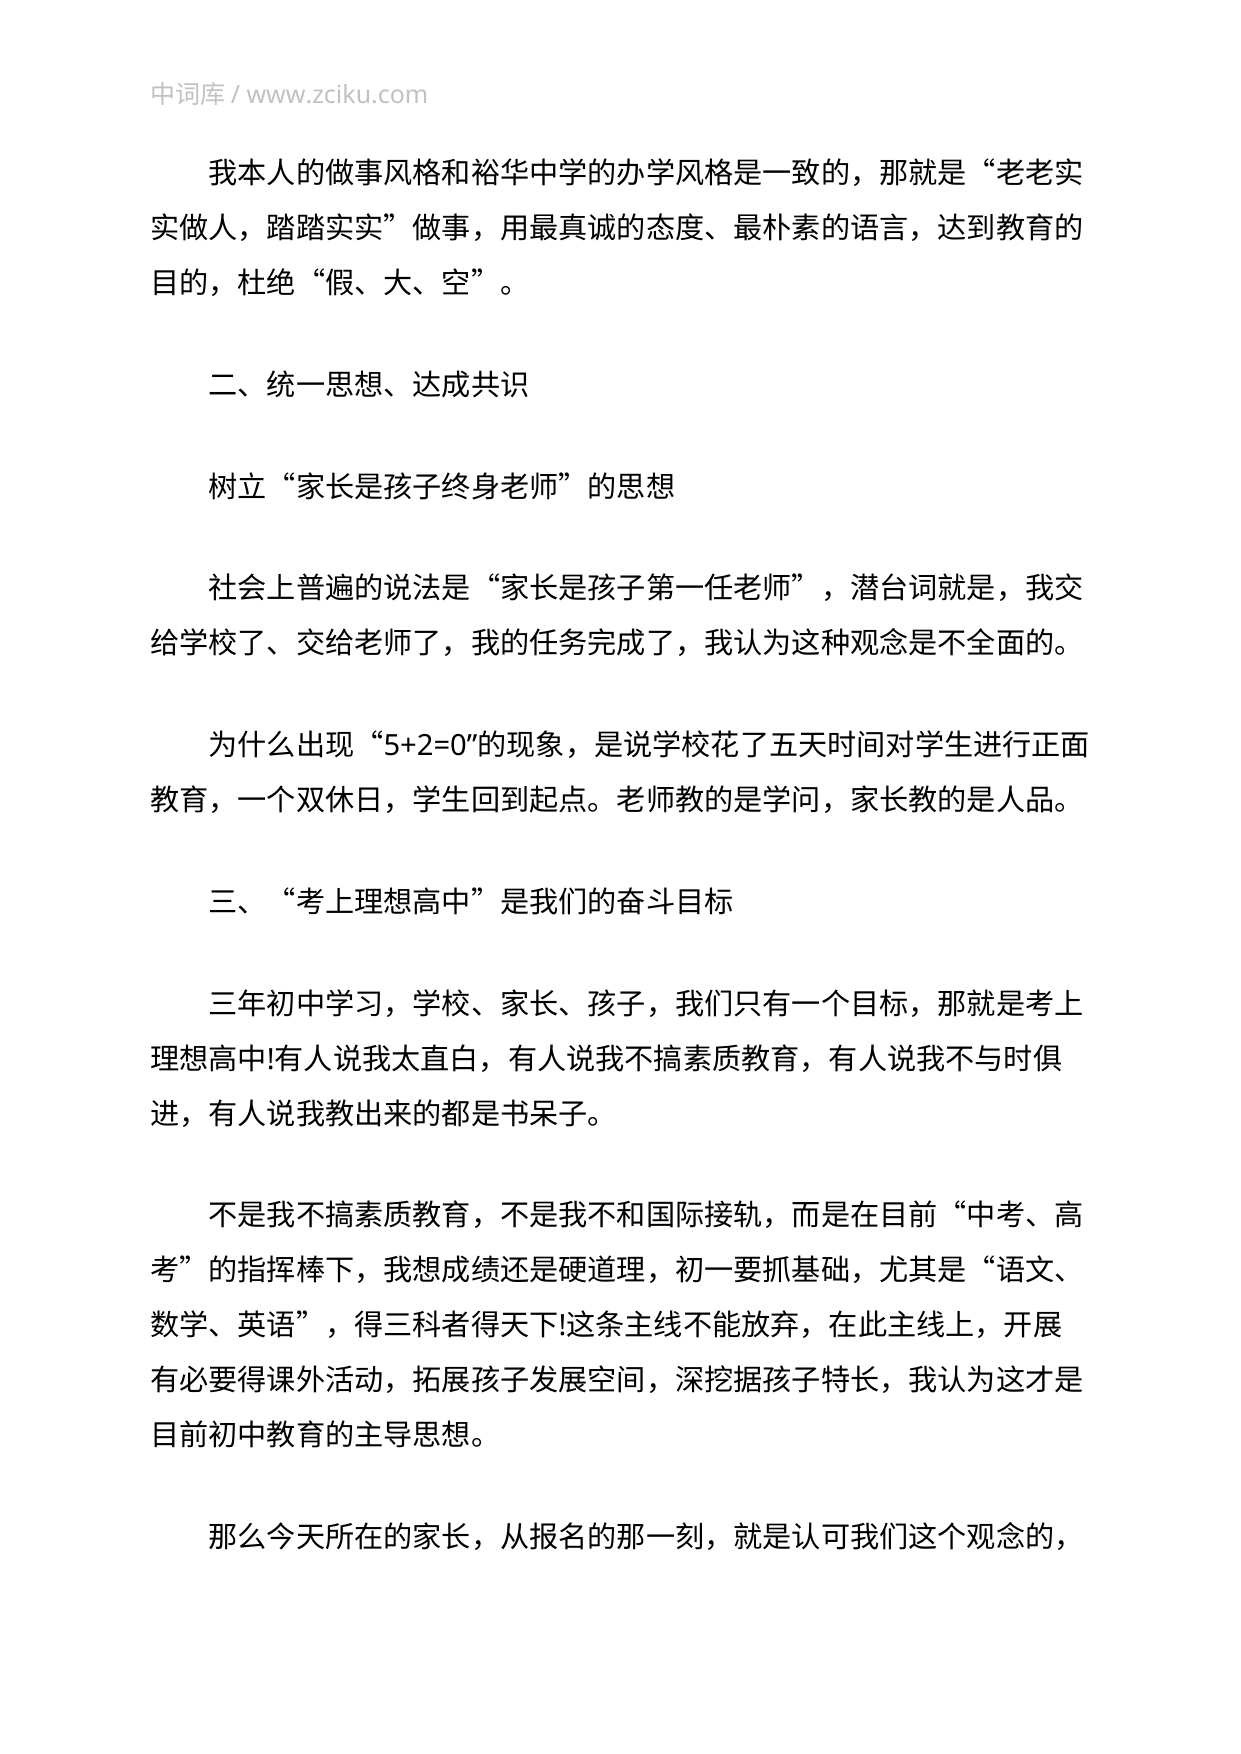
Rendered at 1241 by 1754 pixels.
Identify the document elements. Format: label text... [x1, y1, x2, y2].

text 三年初中学习，学校、家长、孩子，我们只有一个目标，那就是考上理想高中!有人说我太直白，有人说我不搞素质教育，有人说我不与时俱进，有人说我教出来的都是书呆子。 [150, 980, 1090, 1132]
text 社会上普遍的说法是“家长是孩子第一任老师”，潜台词就是，我交给学校了、交给老师了，我的任务完成了，我认为这种观念是不全面的。 [150, 565, 1090, 662]
text 我本人的做事风格和裕华中学的办学风格是一致的，那就是“老老实实做人，踏踏实实”做事，用最真诚的态度、最朴素的语言，达到教育的目的，杜绝“假、大、空”。 [150, 150, 1090, 302]
text 为什么出现“5+2=0”的现象，是说学校花了五天时间对学生进行正面教育，一个双休日，学生回到起点。老师教的是学问，家长教的是人品。 [150, 722, 1090, 819]
text 不是我不搞素质教育，不是我不和国际接轨，而是在目前“中考、高考”的指挥棒下，我想成绩还是硬道理，初一要抓基础，尤其是“语文、数学、英语”，得三科者得天下!这条主线不能放弃，在此主线上，开展有必要得课外活动，拓展孩子发展空间，深挖据孩子特长，我认为这才是目前初中教育的主导思想。 [150, 1192, 1090, 1454]
text 树立“家长是孩子终身老师”的思想 [150, 463, 1090, 506]
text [150, 1513, 1090, 1556]
text 三、“考上理想高中”是我们的奋斗目标 [150, 878, 1090, 921]
text 二、统一思想、达成共识 [150, 362, 1090, 404]
